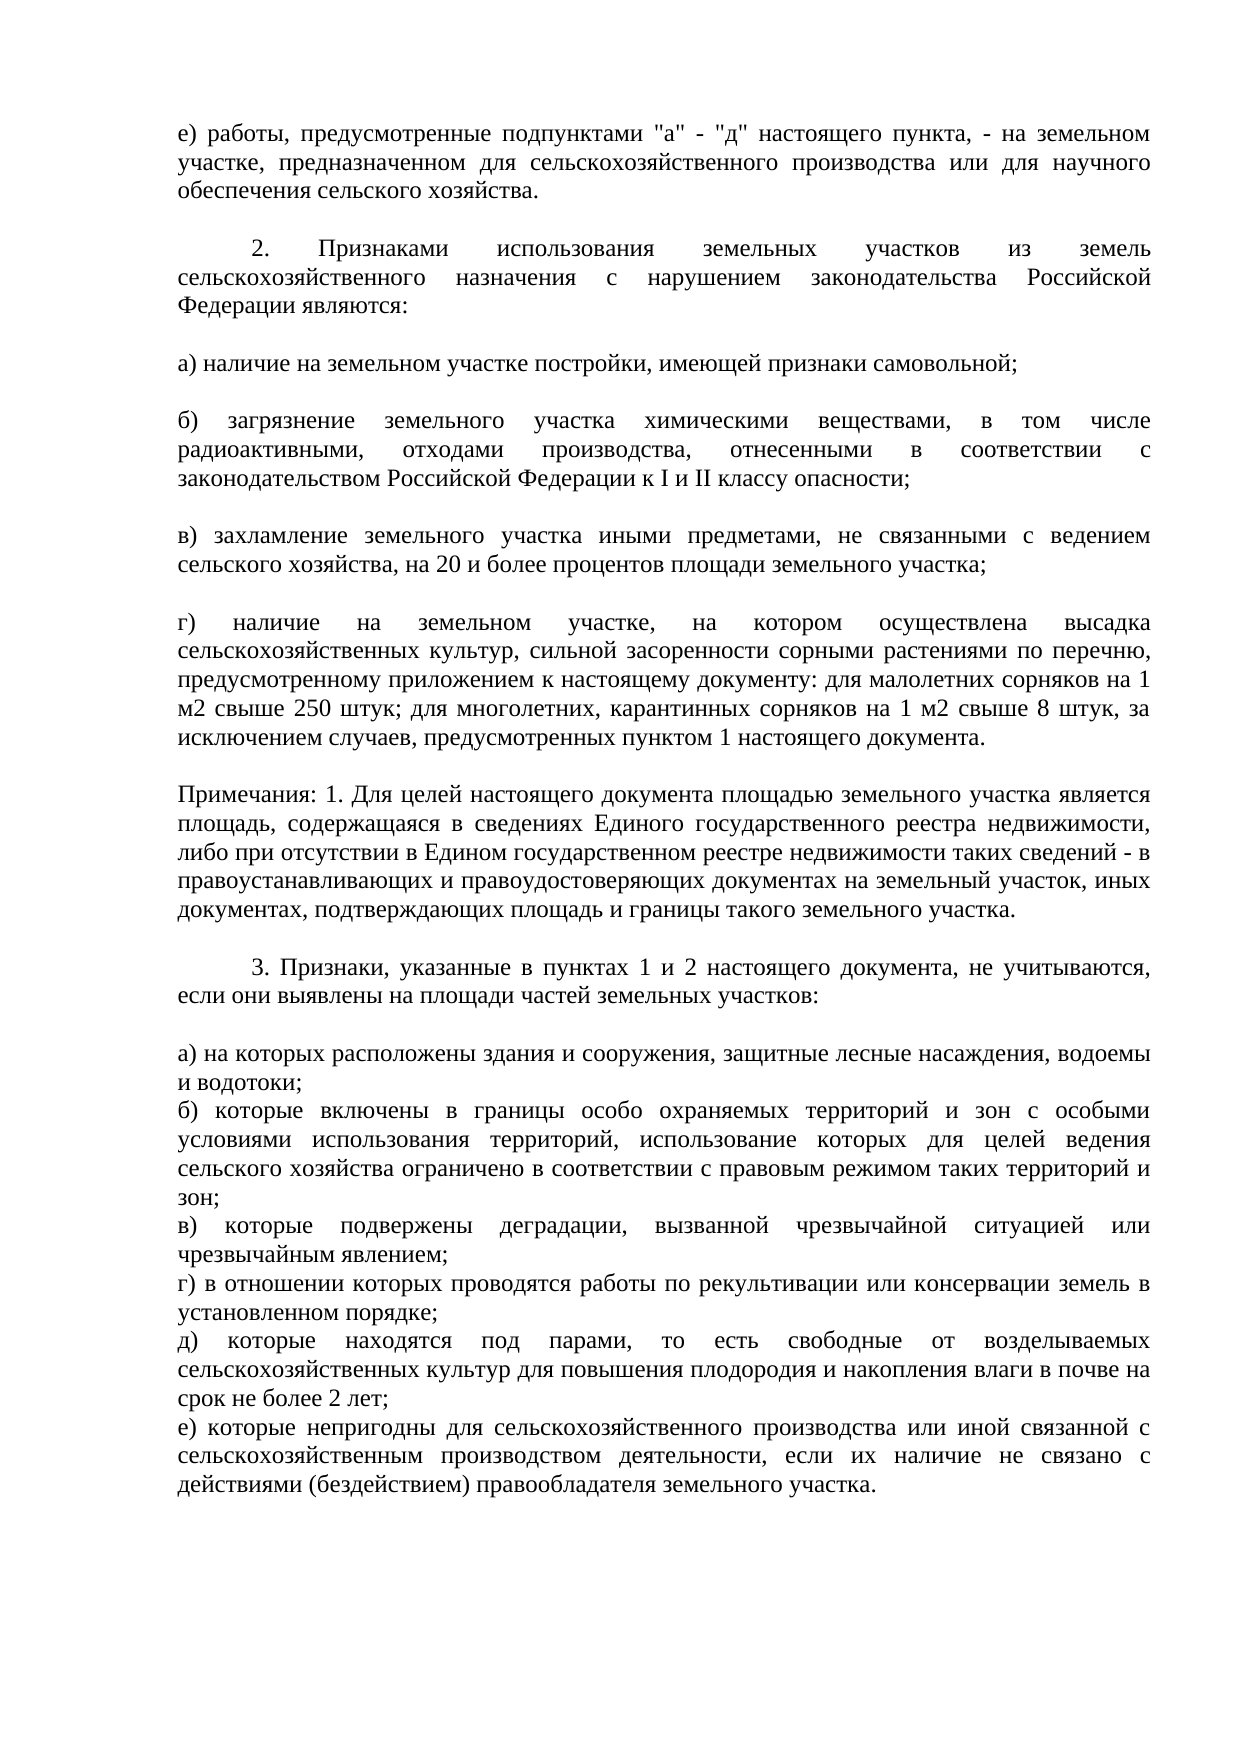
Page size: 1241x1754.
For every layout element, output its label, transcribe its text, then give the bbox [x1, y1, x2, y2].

text 2. Признаками использования земельных участков из земель сельскохозяйственного назначения с нарушением законодательства Российской Федерации являются: [177, 233, 1152, 319]
text е) которые непригодны для сельскохозяйственного производства или иной связанной с сельскохозяйственным производством деятельности, если их наличие не связано с действиями (бездействием) правообладателя земельного участка. [177, 1412, 1152, 1498]
text б) которые включены в границы особо охраняемых территорий и зон с особыми условиями использования территорий, использование которых для целей ведения сельского хозяйства ограничено в соответствии с правовым режимом таких территорий и зон; [177, 1096, 1152, 1211]
text Примечания: 1. Для целей настоящего документа площадью земельного участка является площадь, содержащаяся в сведениях Единого государственного реестра недвижимости, либо при отсутствии в Едином государственном реестре недвижимости таких сведений - в правоустанавливающих и правоудостоверяющих документах на земельный участок, иных документах, подтверждающих площадь и границы такого земельного участка. [177, 779, 1152, 923]
text д) которые находятся под парами, то есть свободные от возделываемых сельскохозяйственных культур для повышения плодородия и накопления влаги в почве на срок не более 2 лет; [177, 1326, 1152, 1412]
text в) которые подвержены деградации, вызванной чрезвычайной ситуацией или чрезвычайным явлением; [177, 1211, 1152, 1268]
text а) на которых расположены здания и сооружения, защитные лесные насаждения, водоемы и водотоки; [177, 1038, 1152, 1096]
text 3. Признаки, указанные в пунктах 1 и 2 настоящего документа, не учитываются, если они выявлены на площади частей земельных участков: [177, 952, 1152, 1009]
text а) наличие на земельном участке постройки, имеющей признаки самовольной; [177, 348, 1152, 377]
text е) работы, предусмотренные подпунктами "а" - "д" настоящего пункта, - на земельном участке, предназначенном для сельскохозяйственного производства или для научного обеспечения сельского хозяйства. [177, 118, 1152, 204]
text б) загрязнение земельного участка химическими веществами, в том числе радиоактивными, отходами производства, отнесенными в соответствии с законодательством Российской Федерации к I и II классу опасности; [177, 406, 1152, 492]
text в) захламление земельного участка иными предметами, не связанными с ведением сельского хозяйства, на 20 и более процентов площади земельного участка; [177, 521, 1152, 578]
text г) в отношении которых проводятся работы по рекультивации или консервации земель в установленном порядке; [177, 1268, 1152, 1326]
text г) наличие на земельном участке, на котором осуществлена высадка сельскохозяйственных культур, сильной засоренности сорными растениями по перечню, предусмотренному приложением к настоящему документу: для малолетних сорняков на 1 м2 свыше 250 штук; для многолетних, карантинных сорняков на 1 м2 свыше 8 штук, за исключением случаев, предусмотренных пунктом 1 настоящего документа. [177, 607, 1152, 751]
